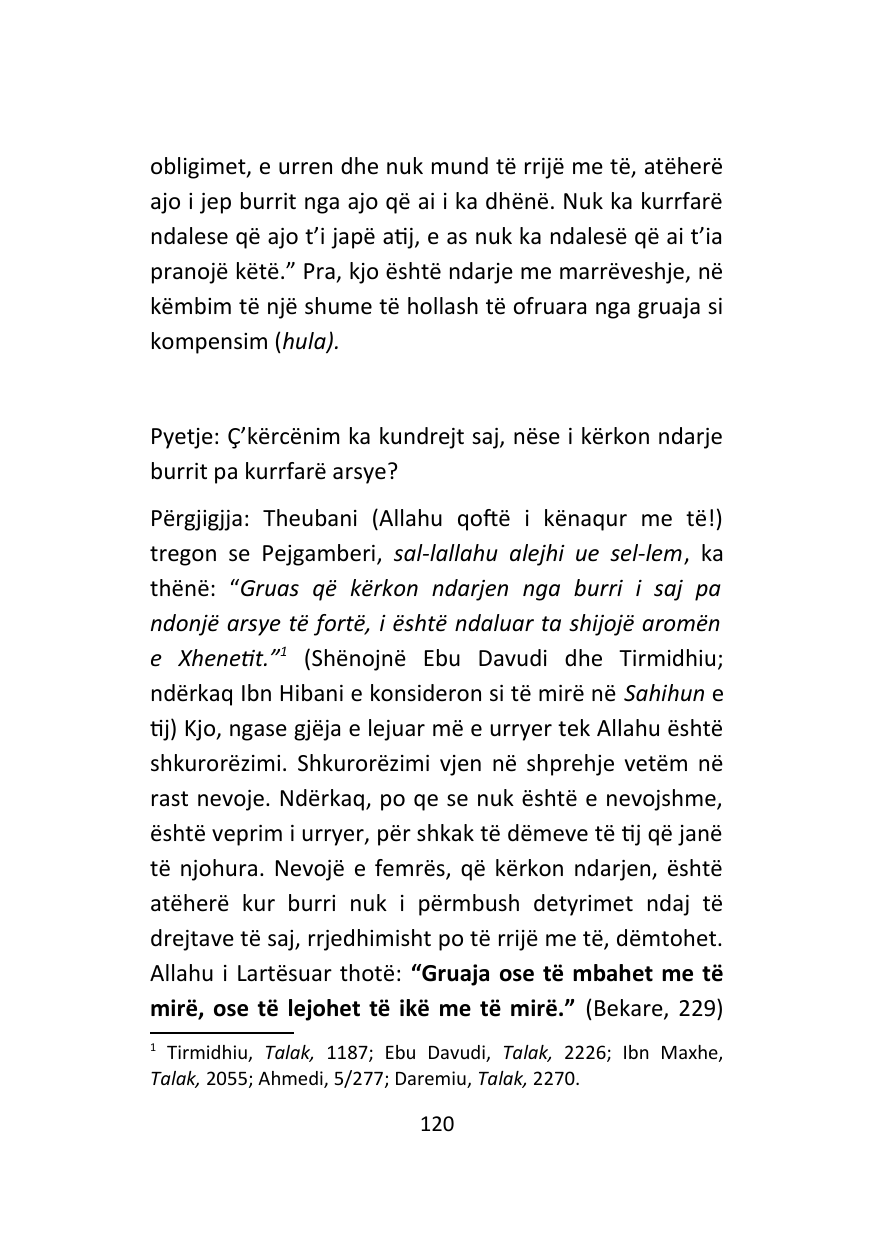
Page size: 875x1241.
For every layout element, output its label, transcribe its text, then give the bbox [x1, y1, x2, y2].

text Pyetje: Ç’kërcënim ka kundrejt saj, nëse i kërkon ndarje burrit pa kurrfarë arsye? [150, 420, 724, 486]
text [150, 502, 724, 1023]
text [150, 150, 724, 356]
